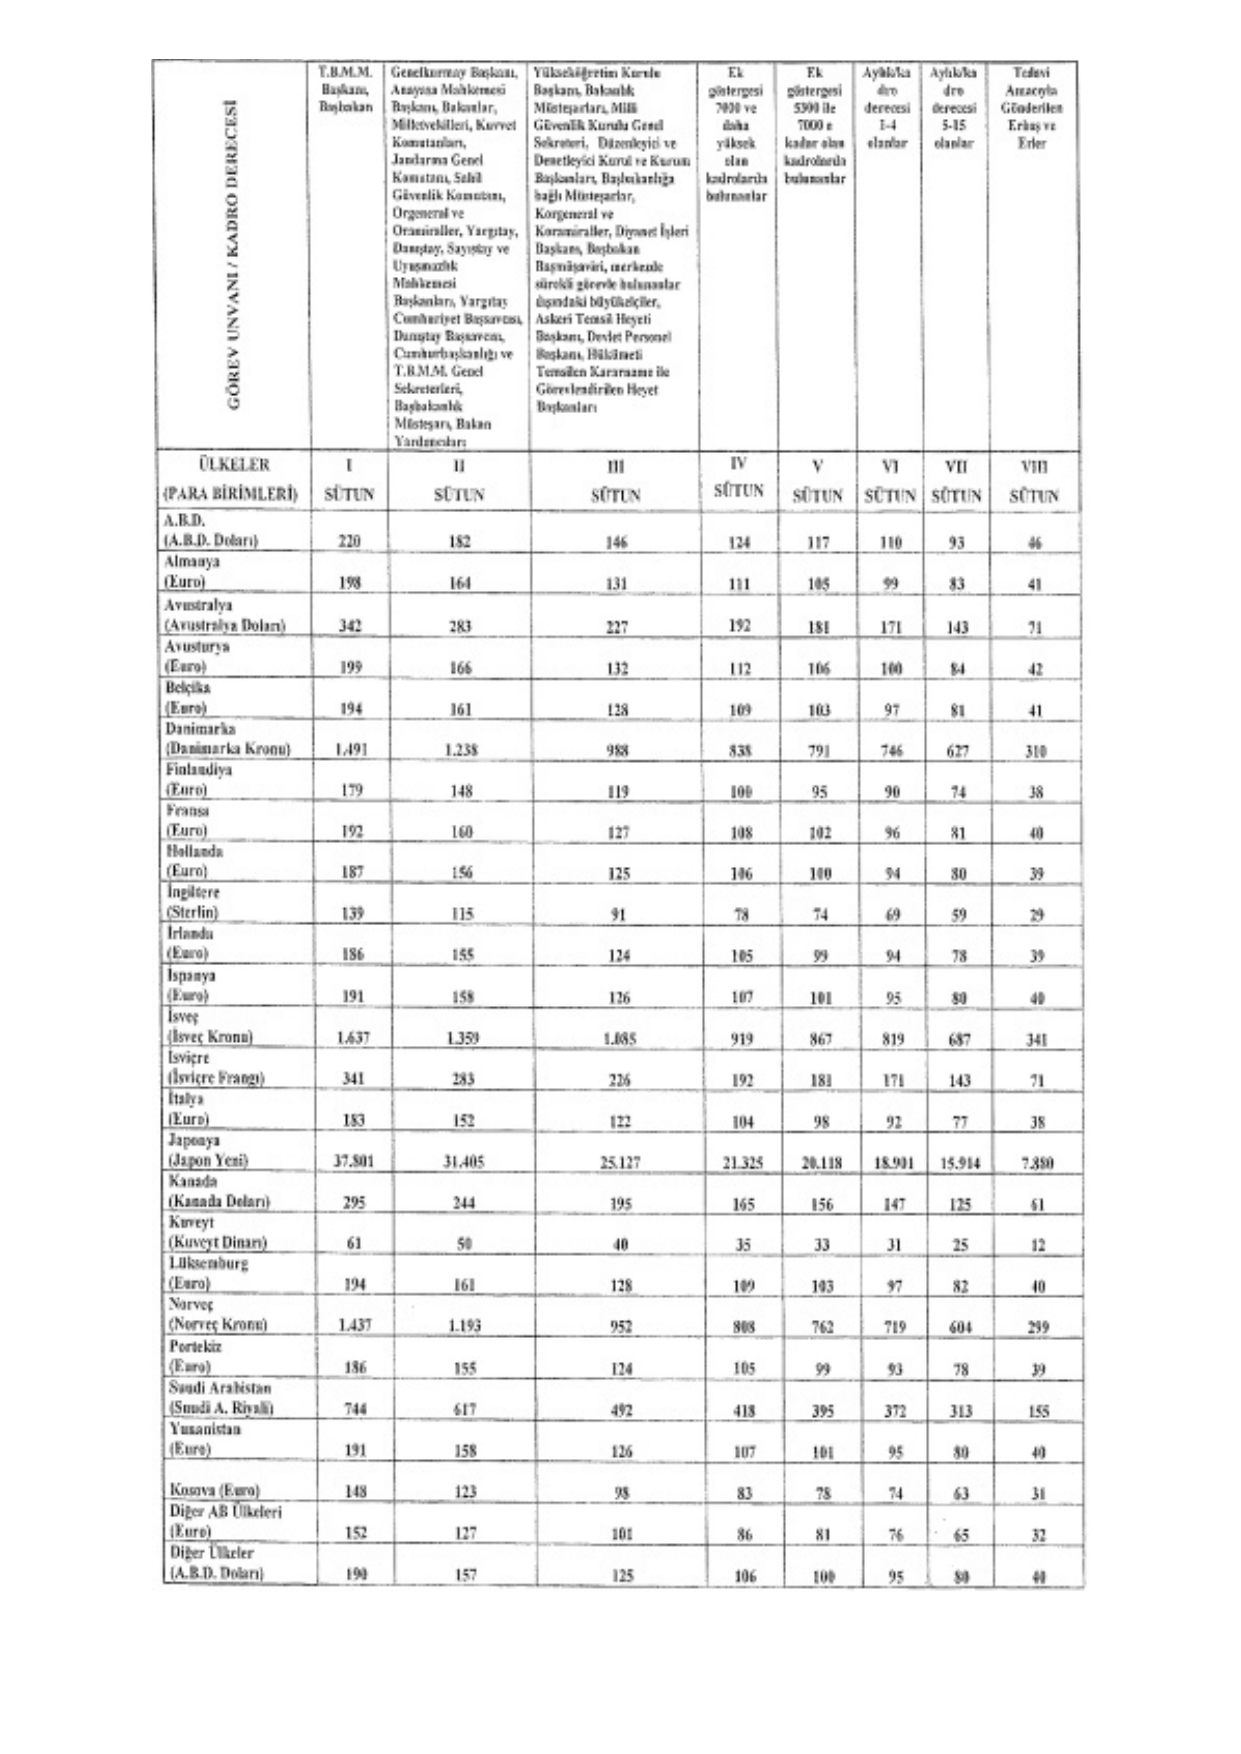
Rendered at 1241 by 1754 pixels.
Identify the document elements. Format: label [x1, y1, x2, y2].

picture [151, 59, 1089, 1595]
